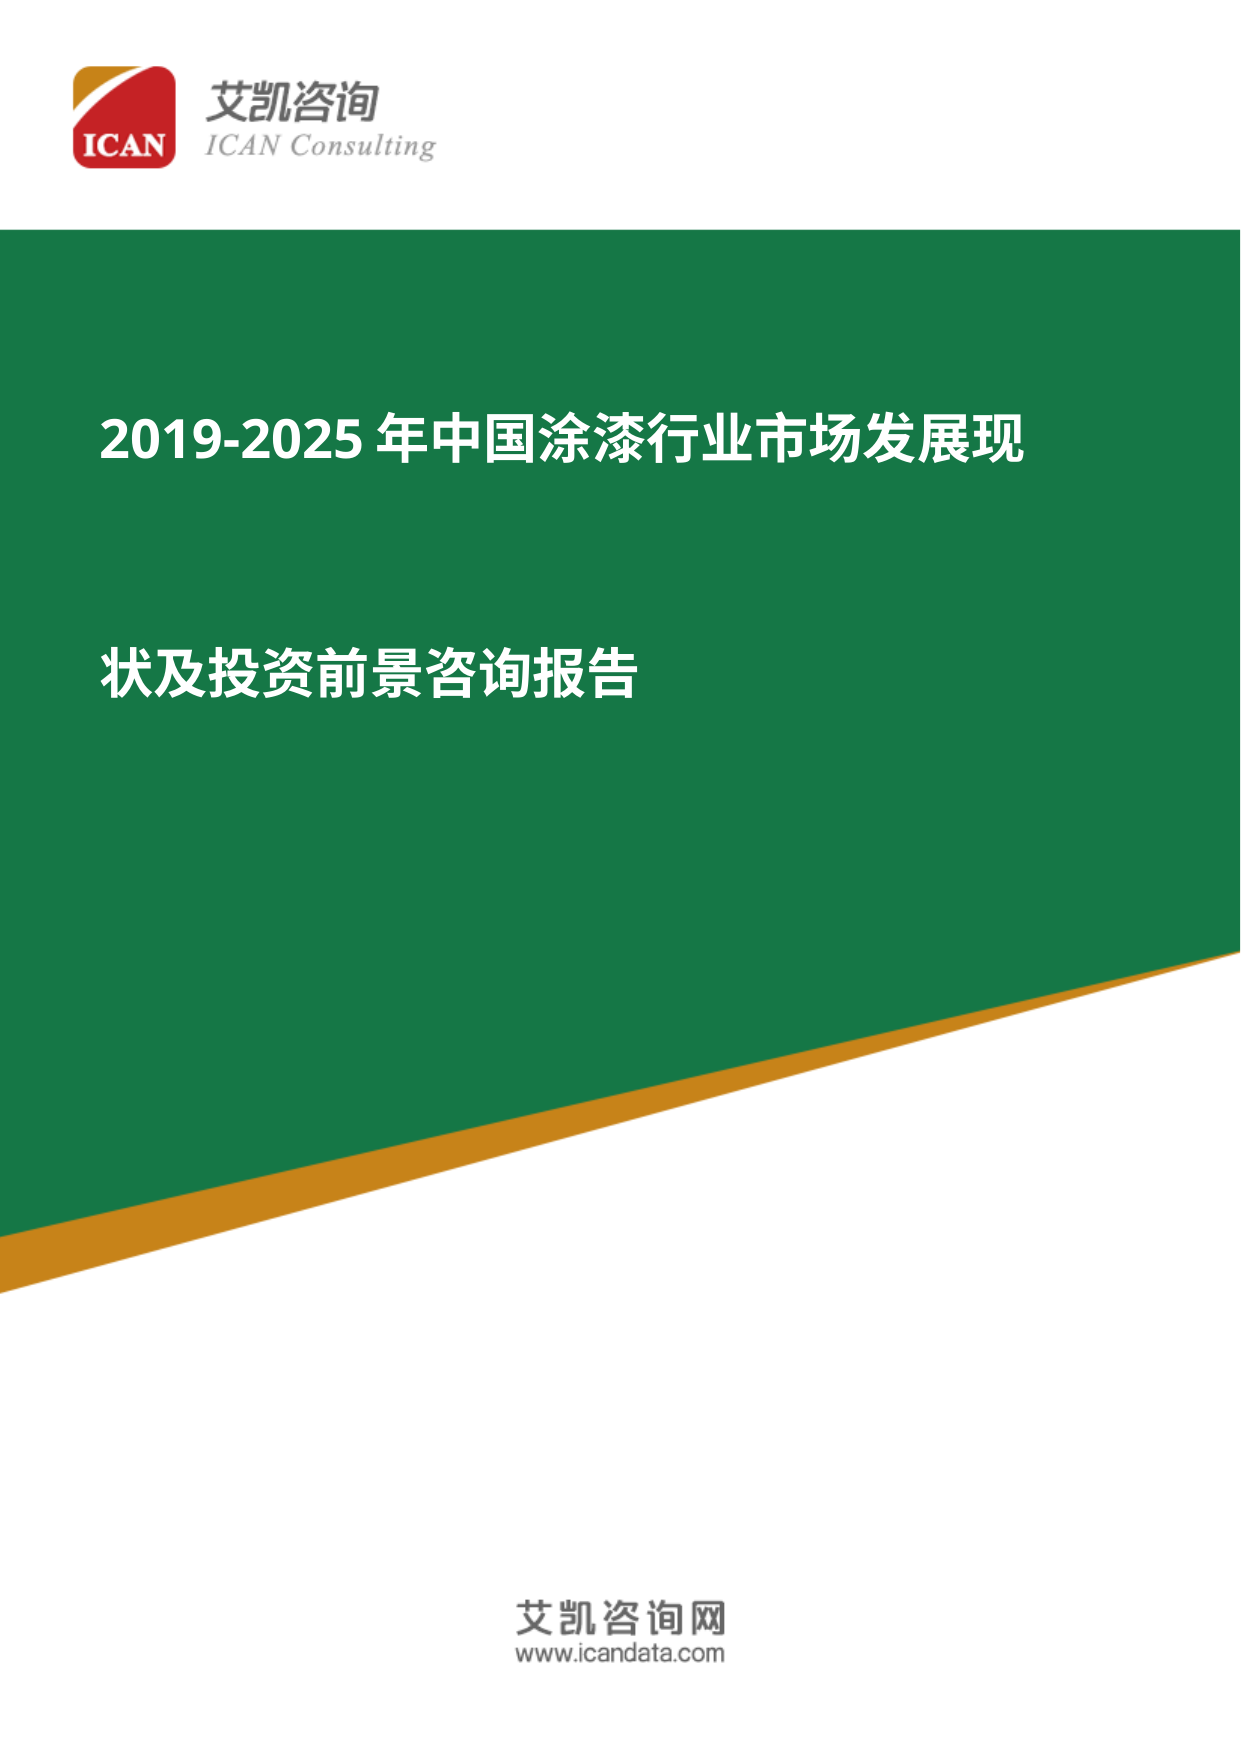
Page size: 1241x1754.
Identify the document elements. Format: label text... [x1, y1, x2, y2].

subtitle 2019-2025年中国涂漆行业市场发展现状及投资前景咨询报告 [99, 386, 1053, 718]
picture [0, 5, 1241, 1754]
